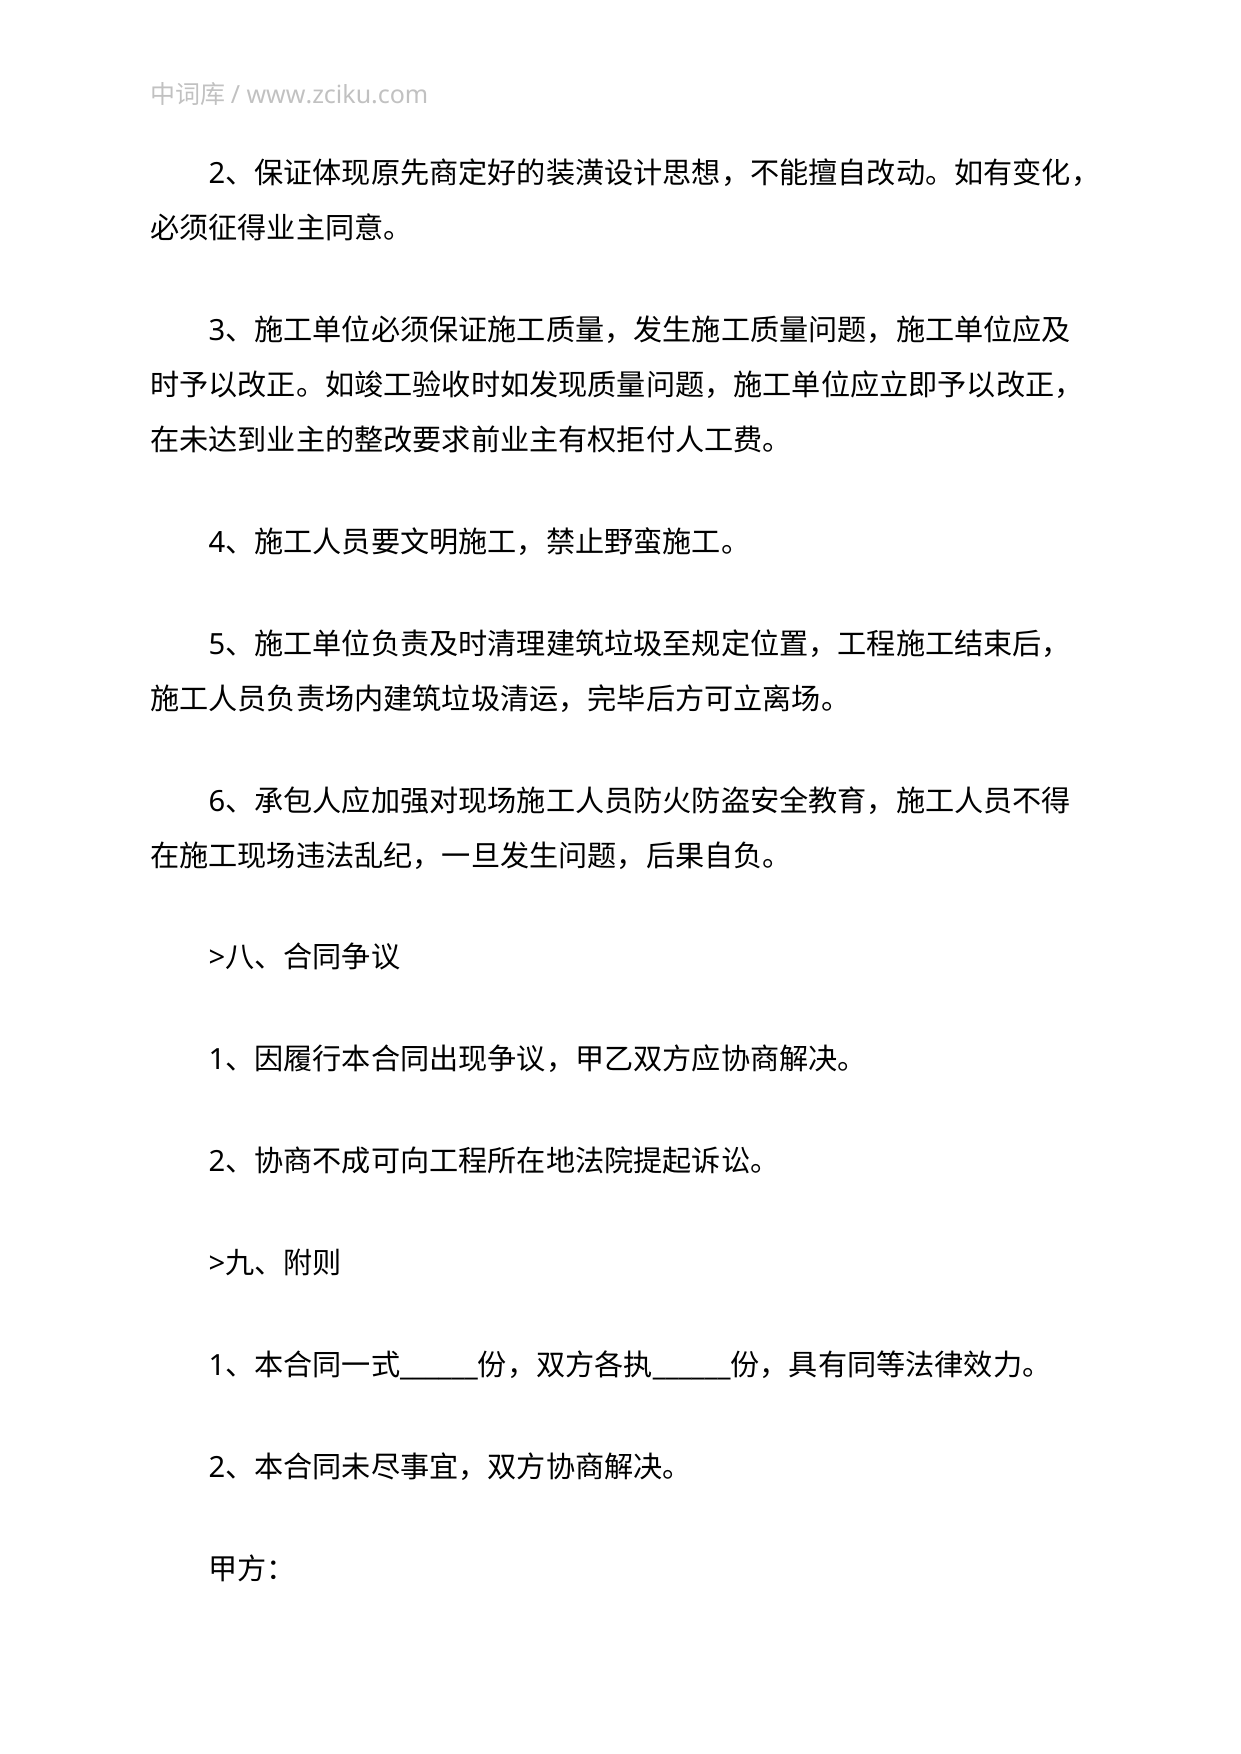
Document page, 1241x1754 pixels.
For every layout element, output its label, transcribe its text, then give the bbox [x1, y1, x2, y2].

text 2、协商不成可向工程所在地法院提起诉讼。 [150, 1138, 1090, 1180]
text >九、附则 [150, 1240, 1090, 1282]
text 甲方： [150, 1546, 1090, 1588]
text 6、承包人应加强对现场施工人员防火防盗安全教育，施工人员不得在施工现场违法乱纪，一旦发生问题，后果自负。 [150, 777, 1090, 874]
text 1、因履行本合同出现争议，甲乙双方应协商解决。 [150, 1036, 1090, 1078]
text >八、合同争议 [150, 934, 1090, 976]
text 2、保证体现原先商定好的装潢设计思想，不能擅自改动。如有变化，必须征得业主同意。 [150, 150, 1090, 247]
text 2、本合同未尽事宜，双方协商解决。 [150, 1444, 1090, 1486]
text 1、本合同一式______份，双方各执______份，具有同等法律效力。 [150, 1342, 1090, 1384]
text 4、施工人员要文明施工，禁止野蛮施工。 [150, 518, 1090, 561]
text 3、施工单位必须保证施工质量，发生施工质量问题，施工单位应及时予以改正。如竣工验收时如发现质量问题，施工单位应立即予以改正，在未达到业主的整改要求前业主有权拒付人工费。 [150, 307, 1090, 459]
text 5、施工单位负责及时清理建筑垃圾至规定位置，工程施工结束后，施工人员负责场内建筑垃圾清运，完毕后方可立离场。 [150, 620, 1090, 718]
